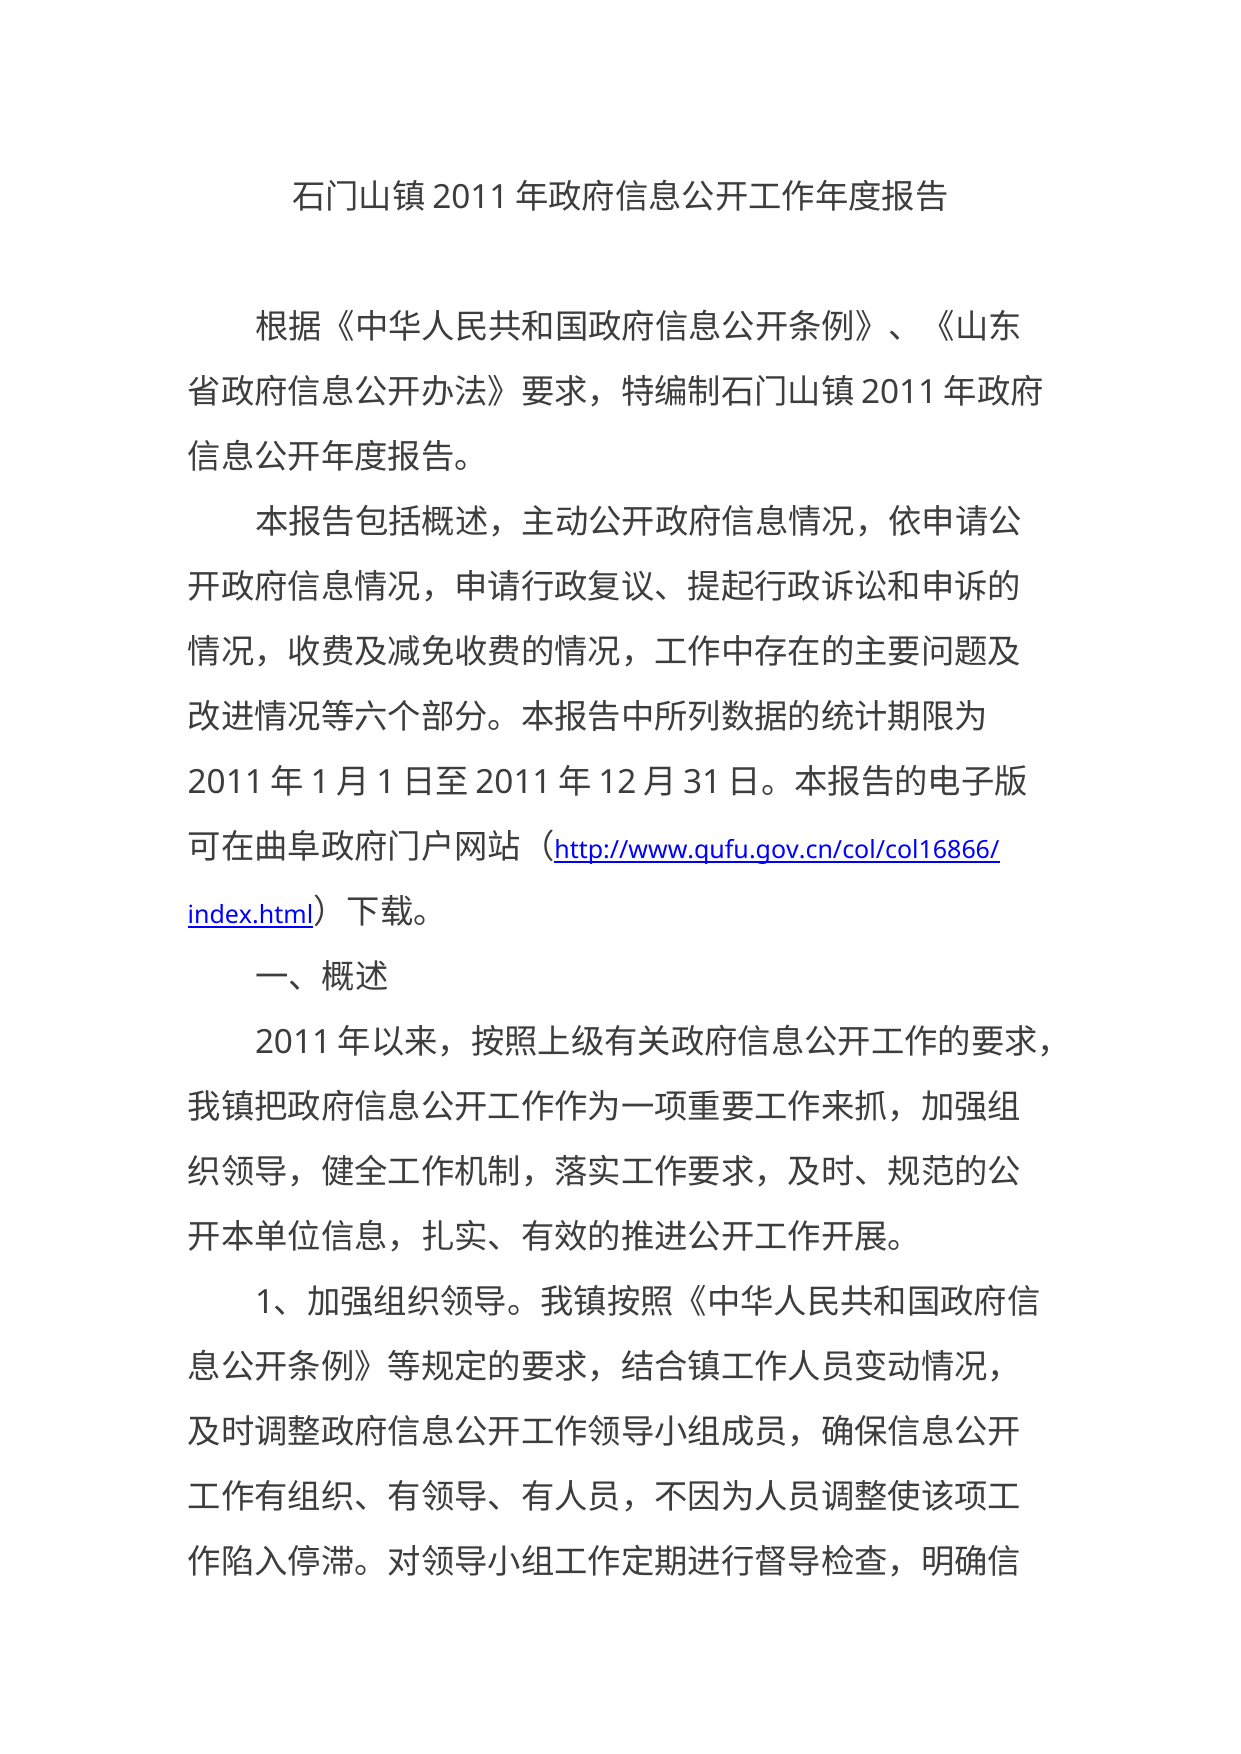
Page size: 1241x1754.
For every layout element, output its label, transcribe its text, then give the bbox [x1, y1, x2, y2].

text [187, 1267, 1053, 1592]
text 本报告包括概述，主动公开政府信息情况，依申请公开政府信息情况，申请行政复议、提起行政诉讼和申诉的情况，收费及减免收费的情况，工作中存在的主要问题及改进情况等六个部分。本报告中所列数据的统计期限为2011年1月1日至2011年12月31日。本报告的电子版可在曲阜政府门户网站（http://www.qufu.gov.cn/col/col16866/index.html）下载。 [187, 487, 1053, 942]
text 根据《中华人民共和国政府信息公开条例》、《山东省政府信息公开办法》要求，特编制石门山镇2011年政府信息公开年度报告。 [187, 292, 1053, 487]
text 2011年以来，按照上级有关政府信息公开工作的要求，我镇把政府信息公开工作作为一项重要工作来抓，加强组织领导，健全工作机制，落实工作要求，及时、规范的公开本单位信息，扎实、有效的推进公开工作开展。 [187, 1007, 1053, 1267]
text 一、概述 [187, 942, 1053, 1007]
text 石门山镇2011年政府信息公开工作年度报告 [187, 162, 1053, 227]
